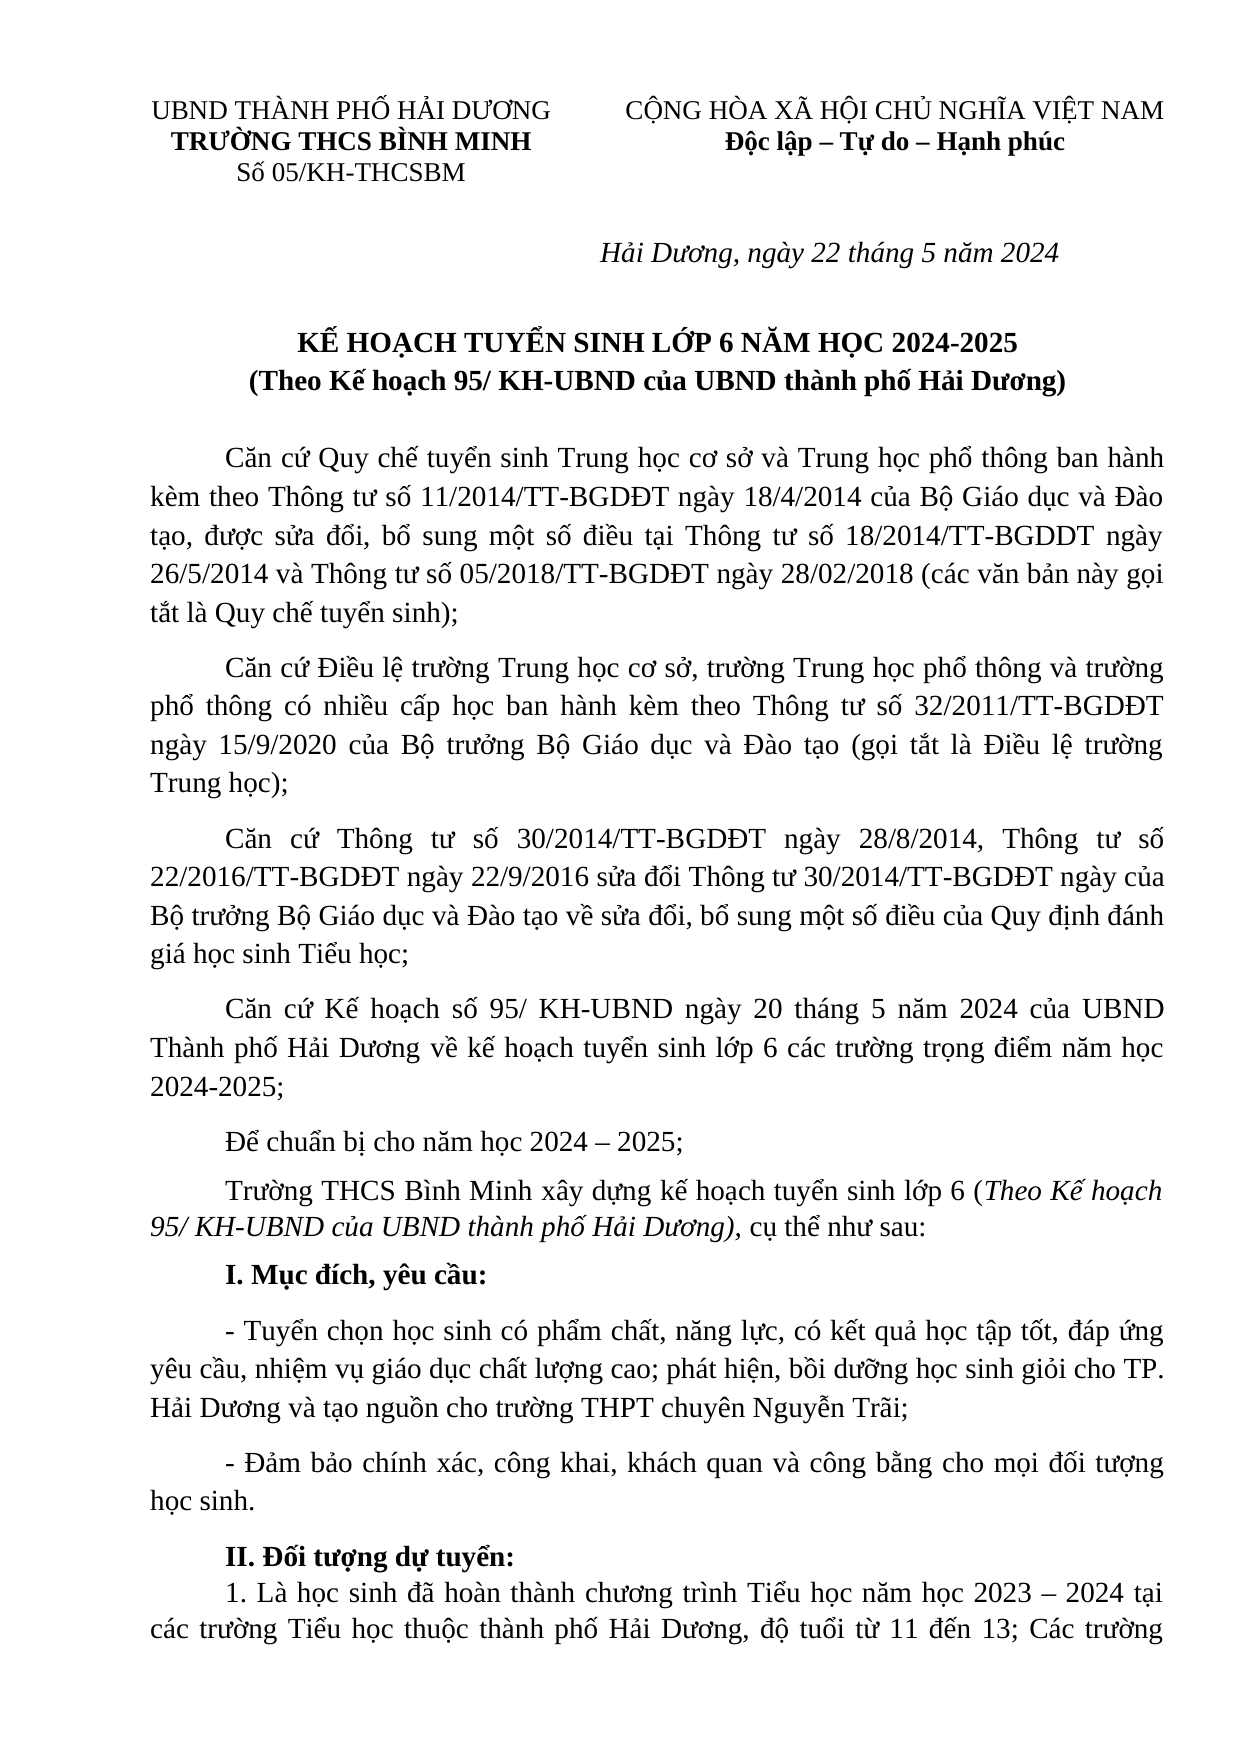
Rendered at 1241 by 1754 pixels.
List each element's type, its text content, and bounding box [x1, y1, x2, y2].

table_header CỘNG HÒA XÃ HỘI CHỦ NGHĨA VIỆT NAM Độc lập – Tự do – Hạnh phúc [600, 94, 1190, 188]
text II. Đối tượng dự tuyển: [150, 1539, 1165, 1572]
text (Theo Kế hoạch 95/ KH-UBND của UBND thành phố Hải Dương) [150, 363, 1165, 397]
text - Tuyển chọn học sinh có phẩm chất, năng lực, có kết quả học tập tốt, đáp ứng yêu cầu, nhiệm vụ giáo dục chất lượng cao; phát hiện, bồi dưỡng học sinh giỏi cho TP. Hải Dương và tạo nguồn cho trường THPT chuyên Nguyễn Trãi; [150, 1313, 1165, 1423]
text Căn cứ Quy chế tuyển sinh Trung học cơ sở và Trung học phổ thông ban hành kèm theo Thông tư số 11/2014/TT-BGDĐT ngày 18/4/2014 của Bộ Giáo dục và Đào tạo, được sửa đổi, bổ sung một số điều tại Thông tư số 18/2014/TT-BGDDT ngày 26/5/2014 và Thông tư số 05/2018/TT-BGDĐT ngày 28/02/2018 (các văn bản này gọi tắt là Quy chế tuyển sinh); [150, 441, 1165, 628]
text Căn cứ Thông tư số 30/2014/TT-BGDĐT ngày 28/8/2014, Thông tư số 22/2016/TT-BGDĐT ngày 22/9/2016 sửa đổi Thông tư 30/2014/TT-BGDĐT ngày của Bộ trưởng Bộ Giáo dục và Đào tạo về sửa đổi, bổ sung một số điều của Quy định đánh giá học sinh Tiểu học; [150, 821, 1165, 970]
text Hải Dương, ngày 22 tháng 5 năm 2024 [525, 235, 1165, 268]
text Căn cứ Điều lệ trường Trung học cơ sở, trường Trung học phổ thông và trường phổ thông có nhiều cấp học ban hành kèm theo Thông tư số 32/2011/TT-BGDĐT ngày 15/9/2020 của Bộ trưởng Bộ Giáo dục và Đào tạo (gọi tắt là Điều lệ trường Trung học); [150, 650, 1165, 799]
text I. Mục đích, yêu cầu: [150, 1257, 1165, 1291]
text Để chuẩn bị cho năm học 2024 – 2025; [150, 1124, 1165, 1157]
text KẾ HOẠCH TUYỂN SINH LỚP 6 NĂM HỌC 2024-2025 [150, 325, 1165, 358]
text Trường THCS Bình Minh xây dựng kế hoạch tuyển sinh lớp 6 (Theo Kế hoạch 95/ KH-UBND của UBND thành phố Hải Dương), cụ thể như sau: [150, 1173, 1165, 1242]
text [150, 1575, 1165, 1644]
text Căn cứ Kế hoạch số 95/ KH-UBND ngày 20 tháng 5 năm 2024 của UBND Thành phố Hải Dương về kế hoạch tuyển sinh lớp 6 các trường trọng điểm năm học 2024-2025; [150, 992, 1165, 1102]
table_header UBND THÀNH PHỐ HẢI DƯƠNG TRƯỜNG THCS BÌNH MINH Số 05/KH-THCSBM [103, 94, 599, 188]
text - Đảm bảo chính xác, công khai, khách quan và công bằng cho mọi đối tượng học sinh. [150, 1445, 1165, 1517]
